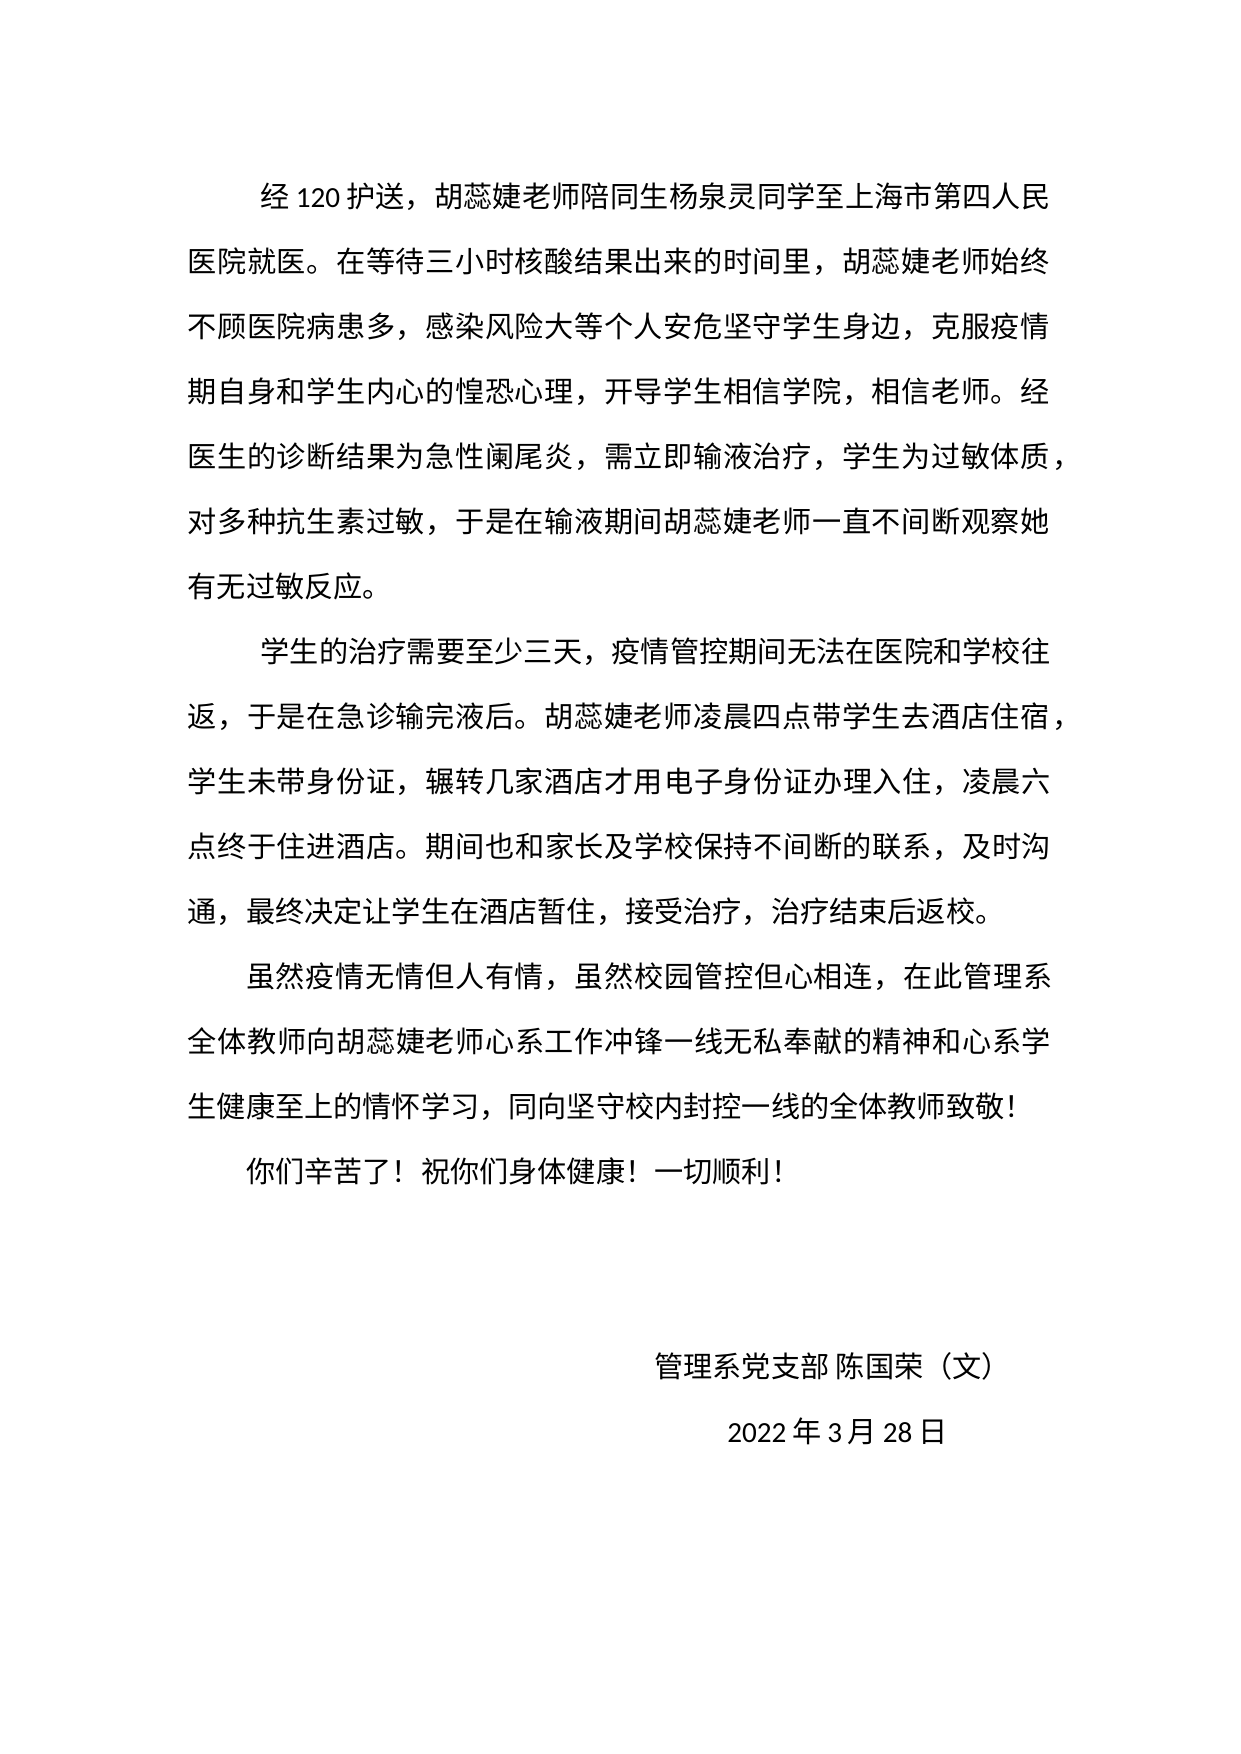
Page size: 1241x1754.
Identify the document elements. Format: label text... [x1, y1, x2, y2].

text 虽然疫情无情但人有情，虽然校园管控但心相连，在此管理系全体教师向胡蕊婕老师心系工作冲锋一线无私奉献的精神和心系学生健康至上的情怀学习，同向坚守校内封控一线的全体教师致敬！ [187, 942, 1053, 1137]
text 经120护送，胡蕊婕老师陪同生杨泉灵同学至上海市第四人民医院就医。在等待三小时核酸结果出来的时间里，胡蕊婕老师始终不顾医院病患多，感染风险大等个人安危坚守学生身边，克服疫情期自身和学生内心的惶恐心理，开导学生相信学院，相信老师。经医生的诊断结果为急性阑尾炎，需立即输液治疗，学生为过敏体质，对多种抗生素过敏，于是在输液期间胡蕊婕老师一直不间断观察她有无过敏反应。 [187, 162, 1053, 617]
text 管理系党支部 陈国荣（文） [187, 1332, 1053, 1397]
text 学生的治疗需要至少三天，疫情管控期间无法在医院和学校往返，于是在急诊输完液后。胡蕊婕老师凌晨四点带学生去酒店住宿，学生未带身份证，辗转几家酒店才用电子身份证办理入住，凌晨六点终于住进酒店。期间也和家长及学校保持不间断的联系，及时沟通，最终决定让学生在酒店暂住，接受治疗，治疗结束后返校。 [187, 617, 1053, 942]
text 2022年3月28日 [187, 1397, 1053, 1462]
text 你们辛苦了！祝你们身体健康！一切顺利！ [187, 1137, 1053, 1202]
